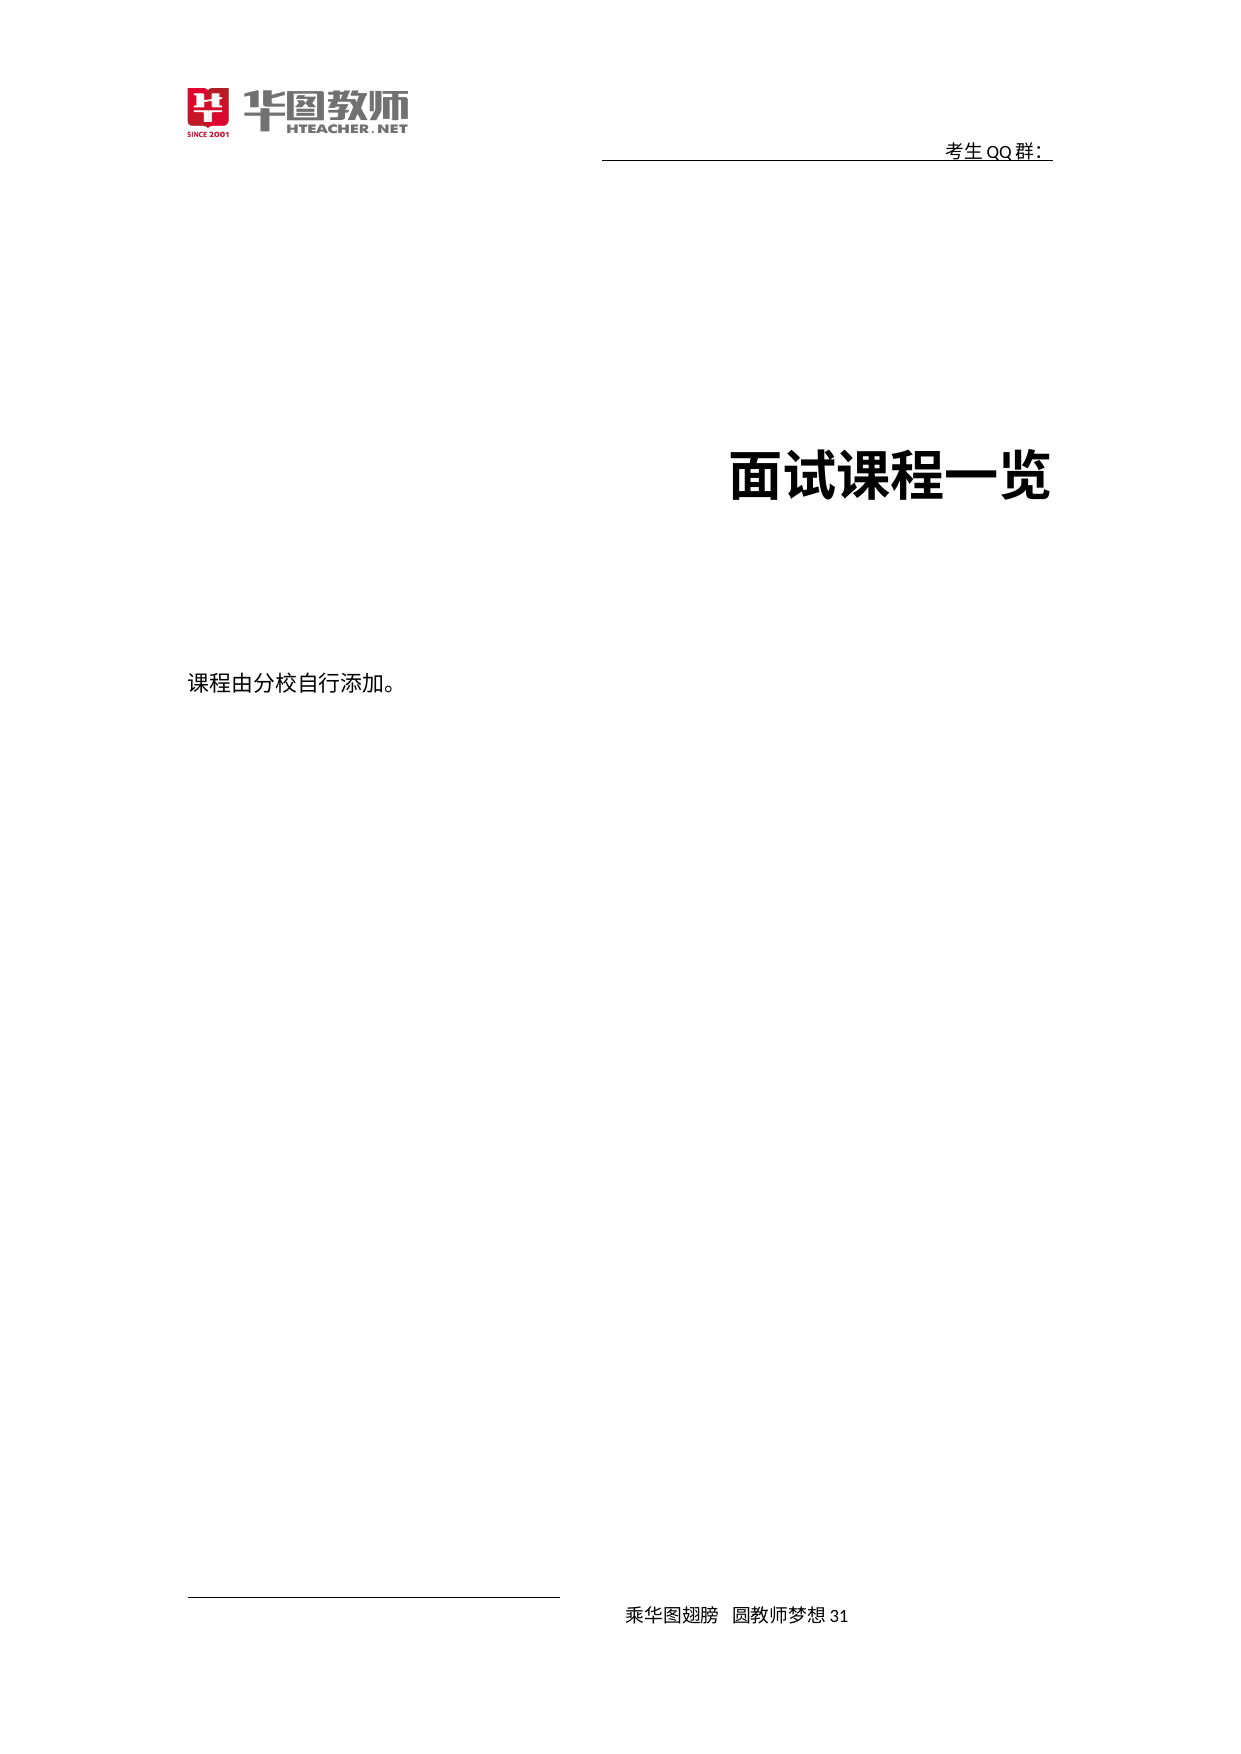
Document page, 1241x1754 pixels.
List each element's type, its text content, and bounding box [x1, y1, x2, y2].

subtitle 面试课程一览 [187, 423, 1053, 521]
text 课程由分校自行添加。 [187, 666, 1053, 698]
picture [187, 88, 408, 137]
